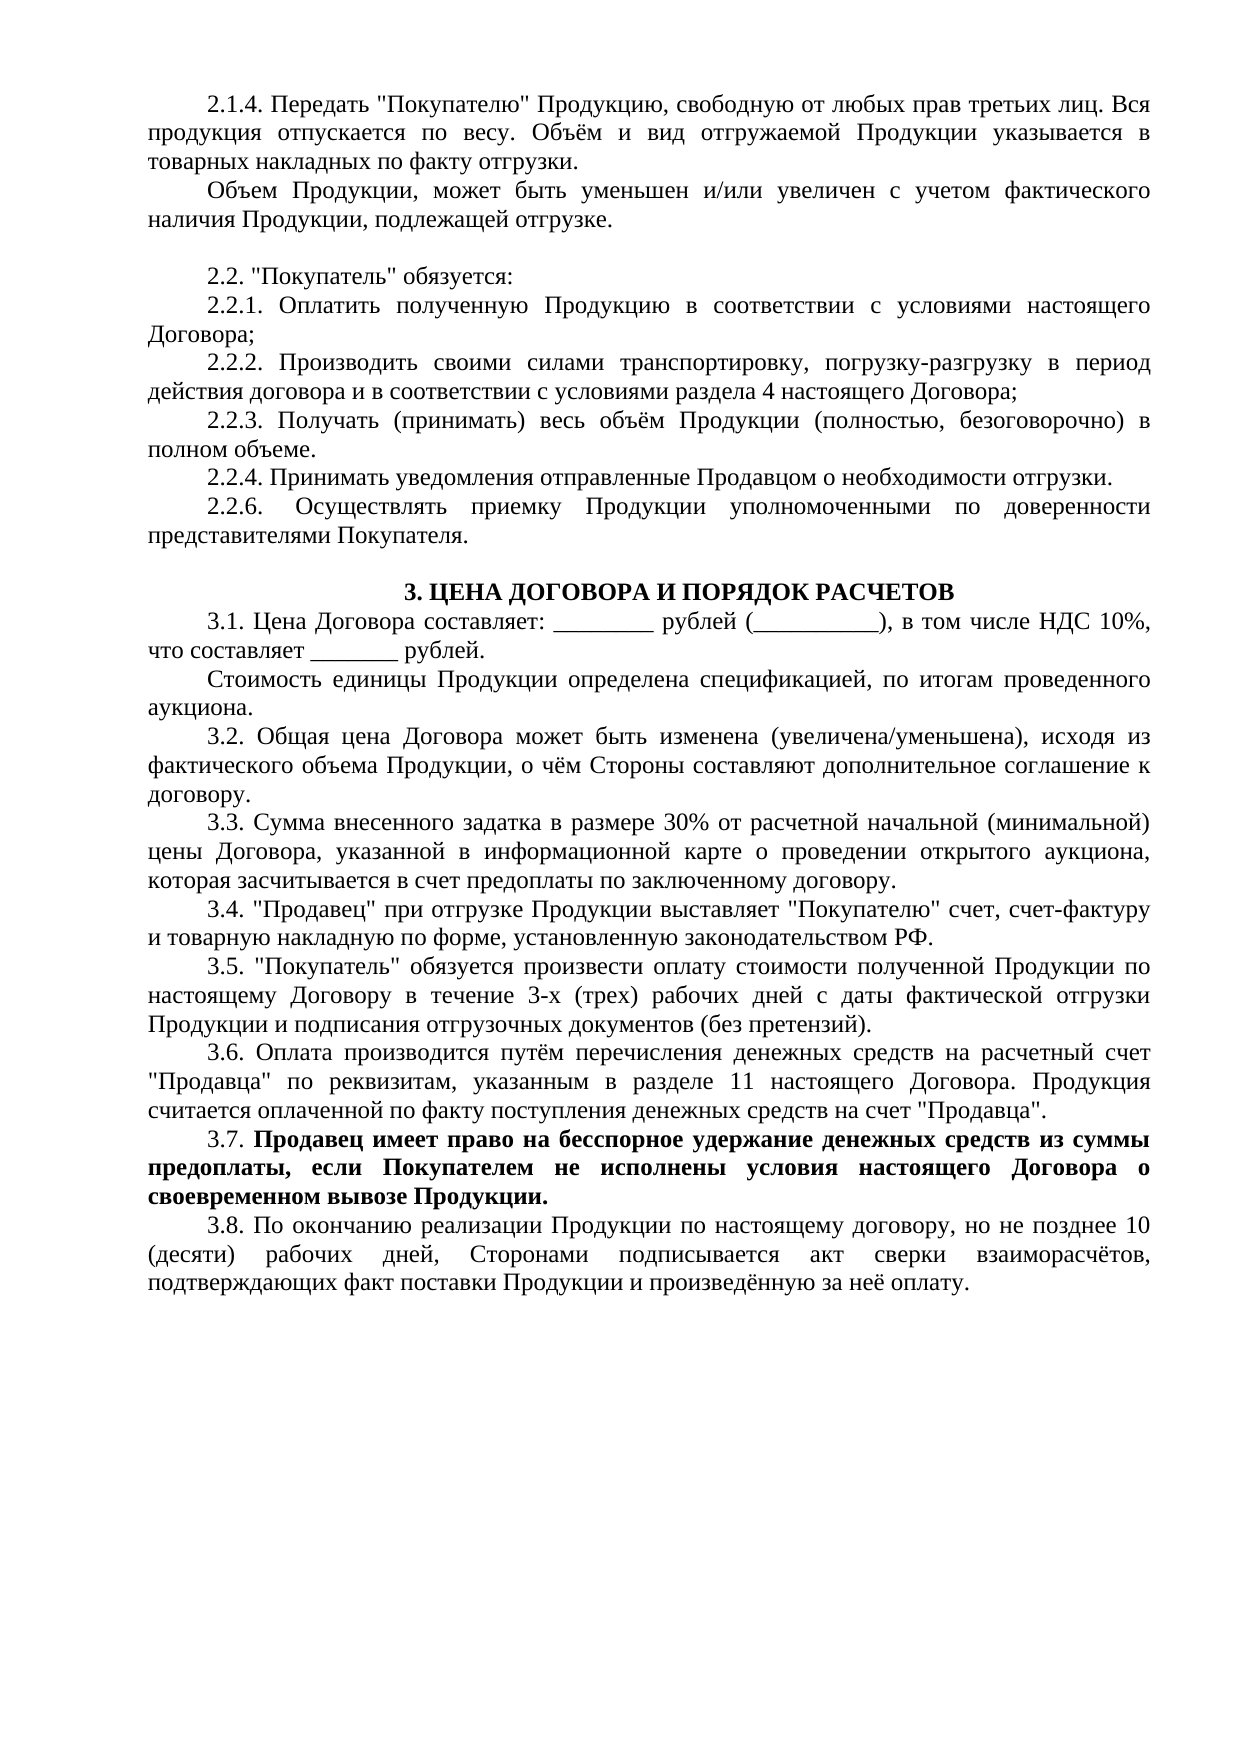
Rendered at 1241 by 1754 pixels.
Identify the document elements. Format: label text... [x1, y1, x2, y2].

text 3.8. По окончанию реализации Продукции по настоящему договору, но не позднее 10 (десяти) рабочих дней, Сторонами подписывается акт сверки взаиморасчётов, подтверждающих факт поставки Продукции и произведённую за неё оплату. [148, 1210, 1152, 1296]
text 3.1. Цена Договора составляет: ________ рублей (__________), в том числе НДС 10%, что составляет _______ рублей. [148, 606, 1152, 664]
list Объем Продукции, может быть уменьшен и/или увеличен с учетом фактического наличия Продукции, подлежащей отгрузке. [148, 175, 1152, 232]
text 3. ЦЕНА ДОГОВОРА И ПОРЯДОК РАСЧЕТОВ [148, 577, 1152, 606]
text 2.2.2. Производить своими силами транспортировку, погрузку-разгрузку в период действия договора и в соответствии с условиями раздела 4 настоящего Договора; [148, 347, 1152, 405]
text 3.3. Сумма внесенного задатка в размере 30% от расчетной начальной (минимальной) цены Договора, указанной в информационной карте о проведении открытого аукциона, которая засчитывается в счет предоплаты по заключенному договору. [148, 807, 1152, 894]
text 2.2.1. Оплатить полученную Продукцию в соответствии с условиями настоящего Договора; [148, 290, 1152, 347]
text Стоимость единицы Продукции определена спецификацией, по итогам проведенного аукциона. [148, 664, 1152, 721]
text 2.2.6. Осуществлять приемку Продукции уполномоченными по доверенности представителями Покупателя. [148, 491, 1152, 549]
text 2.1.4. Передать "Покупателю" Продукцию, свободную от любых прав третьих лиц. Вся продукция отпускается по весу. Объём и вид отгружаемой Продукции указывается в товарных накладных по факту отгрузки. [148, 89, 1152, 175]
text 3.6. Оплата производится путём перечисления денежных средств на расчетный счет "Продавца" по реквизитам, указанным в разделе 11 настоящего Договора. Продукция считается оплаченной по факту поступления денежных средств на счет "Продавца". [148, 1037, 1152, 1124]
text 3.5. "Покупатель" обязуется произвести оплату стоимости полученной Продукции по настоящему Договору в течение 3-х (трех) рабочих дней с даты фактической отгрузки Продукции и подписания отгрузочных документов (без претензий). [148, 951, 1152, 1037]
text 3.7. Продавец имеет право на бесспорное удержание денежных средств из суммы предоплаты, если Покупателем не исполнены условия настоящего Договора о своевременном вывозе Продукции. [148, 1124, 1152, 1210]
text 3.4. "Продавец" при отгрузке Продукции выставляет "Покупателю" счет, счет-фактуру и товарную накладную по форме, установленную законодательством РФ. [148, 894, 1152, 951]
text 2.2. "Покупатель" обязуется: [148, 261, 1152, 290]
text 2.2.4. Принимать уведомления отправленные Продавцом о необходимости отгрузки. [148, 462, 1152, 491]
text 3.2. Общая цена Договора может быть изменена (увеличена/уменьшена), исходя из фактического объема Продукции, о чём Стороны составляют дополнительное соглашение к договору. [148, 721, 1152, 807]
text 2.2.3. Получать (принимать) весь объём Продукции (полностью, безоговорочно) в полном объеме. [148, 405, 1152, 462]
